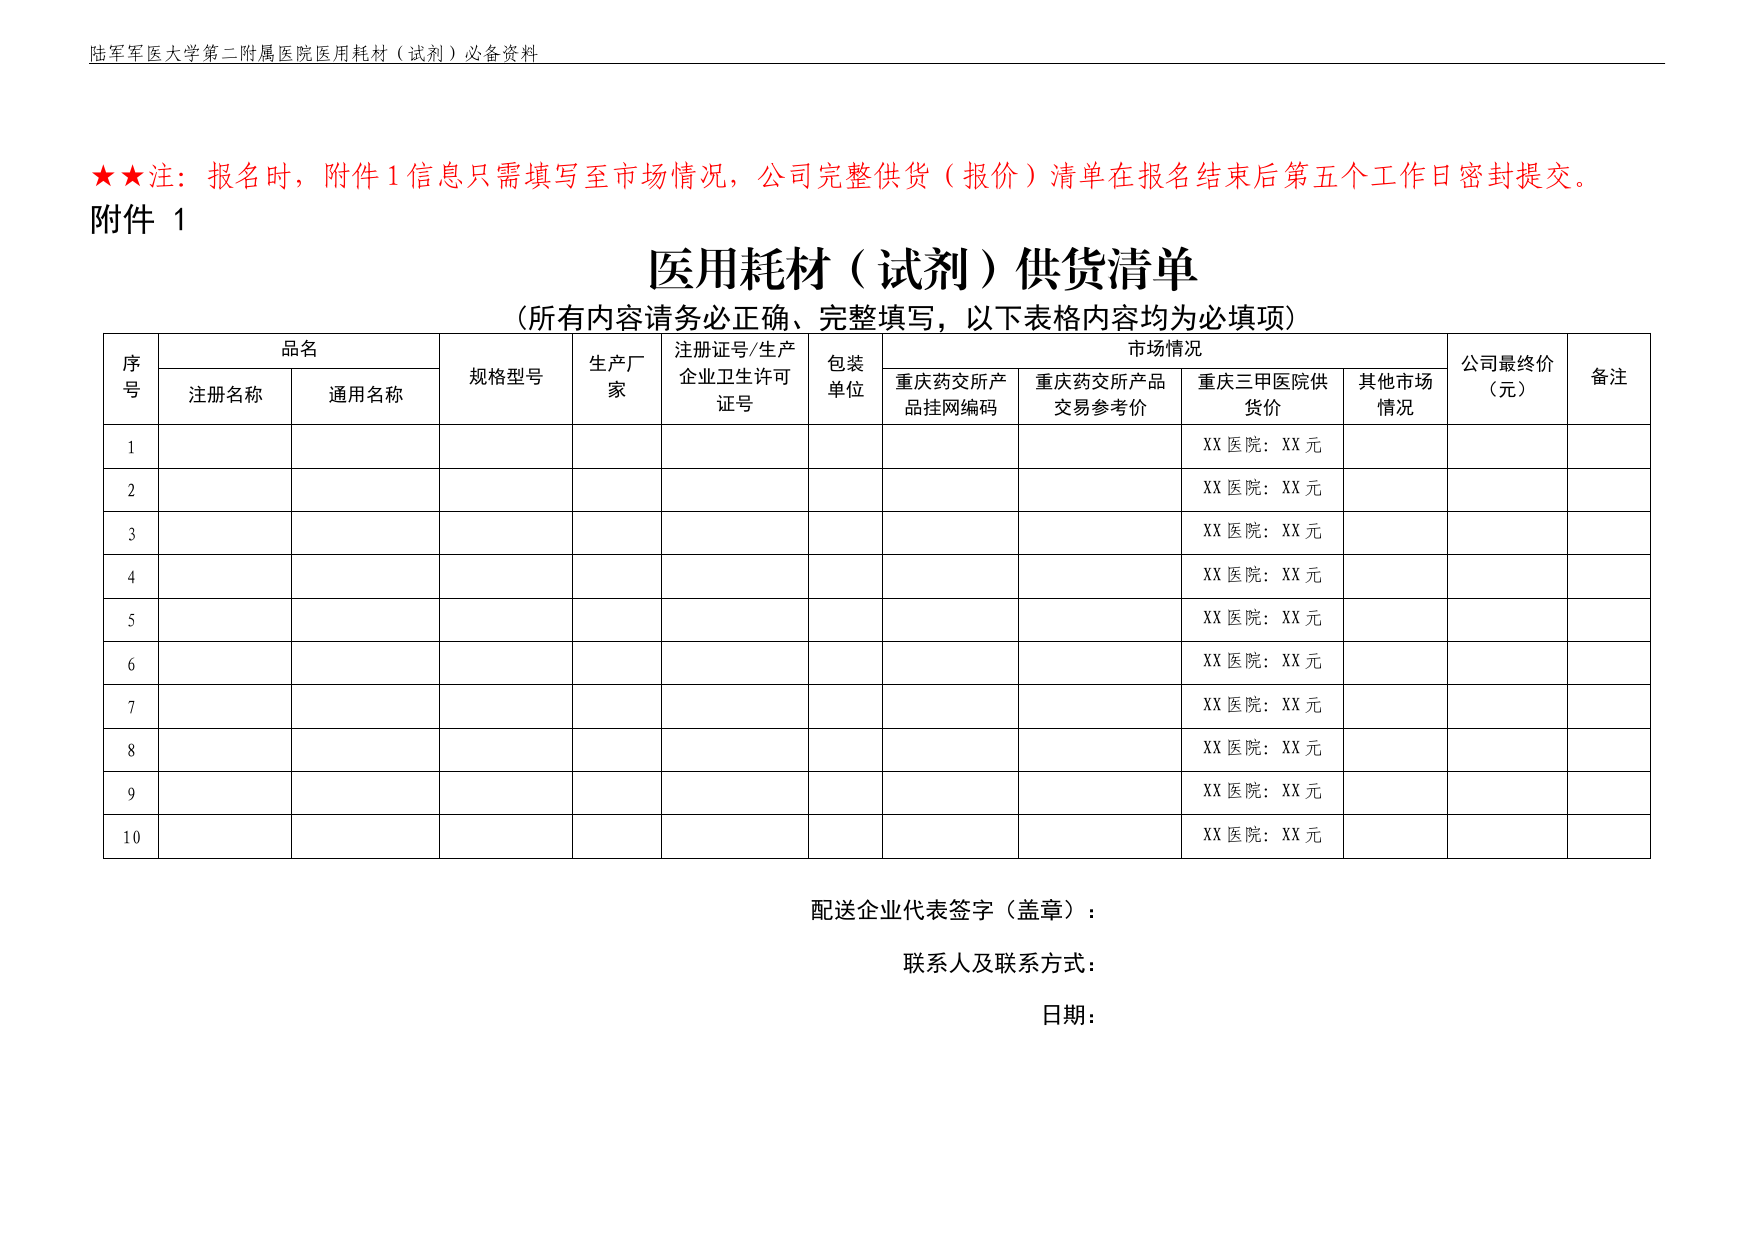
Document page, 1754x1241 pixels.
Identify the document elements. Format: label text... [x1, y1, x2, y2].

table_cell [1568, 469, 1650, 511]
table_cell [440, 425, 572, 468]
table_cell [883, 555, 1018, 598]
table_cell [1568, 772, 1650, 814]
table_cell [1344, 599, 1447, 641]
table_cell [662, 555, 808, 598]
table_cell [883, 772, 1018, 814]
table_cell [440, 599, 572, 641]
table_header 规格型号 [440, 334, 572, 424]
table_cell [1568, 685, 1650, 728]
text (所有内容请务必正确、完整填写，以下表格内容均为必填项) [89, 299, 1665, 332]
table_header 包装单位 [809, 334, 882, 424]
table_cell [1448, 599, 1567, 641]
table_cell [662, 815, 808, 858]
table_cell [809, 729, 882, 771]
table_cell [883, 642, 1018, 684]
table_cell 3 [104, 512, 158, 554]
table_cell [662, 642, 808, 684]
table_cell [292, 815, 439, 858]
table_cell [809, 512, 882, 554]
table_cell [292, 599, 439, 641]
table_cell [573, 815, 661, 858]
table_cell [1019, 642, 1181, 684]
text 联系人及联系方式： [89, 948, 1665, 974]
table_cell [809, 555, 882, 598]
table_cell [440, 642, 572, 684]
table_cell 7 [104, 685, 158, 728]
table_cell 其他市场情况 [1344, 369, 1447, 424]
table_cell [662, 772, 808, 814]
table_cell [883, 469, 1018, 511]
table_cell [809, 642, 882, 684]
table_cell [1448, 642, 1567, 684]
table_cell [1344, 512, 1447, 554]
table_cell [1019, 469, 1181, 511]
table_cell XX医院：XX元 [1182, 642, 1343, 684]
table_cell [662, 729, 808, 771]
table_cell [1568, 512, 1650, 554]
table_cell [809, 772, 882, 814]
table_cell 8 [104, 729, 158, 771]
table_cell [883, 512, 1018, 554]
table_cell [1448, 512, 1567, 554]
table_header 公司最终价 （元） [1448, 334, 1567, 424]
table_cell [1344, 772, 1447, 814]
table_cell XX医院：XX元 [1182, 425, 1343, 468]
table_cell [1448, 815, 1567, 858]
table_cell 重庆三甲医院供货价 [1182, 369, 1343, 424]
table_cell [159, 555, 291, 598]
table_cell XX医院：XX元 [1182, 729, 1343, 771]
table_cell [159, 599, 291, 641]
table_cell [809, 469, 882, 511]
table_cell [292, 555, 439, 598]
table_cell [883, 729, 1018, 771]
table_cell [440, 685, 572, 728]
table_cell [440, 469, 572, 511]
table_cell [292, 729, 439, 771]
table_cell 4 [104, 555, 158, 598]
table_cell [1019, 599, 1181, 641]
table_cell 注册名称 [159, 369, 291, 424]
table_cell [1019, 685, 1181, 728]
table_cell [1568, 599, 1650, 641]
table_cell [1568, 425, 1650, 468]
table_cell [159, 425, 291, 468]
table_cell [440, 729, 572, 771]
table_cell XX医院：XX元 [1182, 599, 1343, 641]
table_cell [440, 772, 572, 814]
table_cell [159, 685, 291, 728]
table_header 序号 [104, 334, 158, 424]
table_cell [1448, 729, 1567, 771]
table_cell XX医院：XX元 [1182, 685, 1343, 728]
table_cell [159, 642, 291, 684]
table_cell 10 [104, 815, 158, 858]
table_cell [1448, 772, 1567, 814]
table_cell [809, 685, 882, 728]
table_cell [573, 512, 661, 554]
table_cell [1448, 425, 1567, 468]
text 附件 1 [89, 198, 1665, 236]
table_cell [292, 642, 439, 684]
table_cell [1344, 469, 1447, 511]
table_cell [440, 815, 572, 858]
table_cell [1019, 729, 1181, 771]
table_cell [1568, 642, 1650, 684]
table_cell [440, 555, 572, 598]
table_cell XX医院：XX元 [1182, 555, 1343, 598]
table_cell [809, 815, 882, 858]
table_cell [573, 772, 661, 814]
table_cell 重庆药交所产品交易参考价 [1019, 369, 1181, 424]
table_cell [573, 555, 661, 598]
table_cell [159, 512, 291, 554]
table_cell 通用名称 [292, 369, 439, 424]
table_cell [573, 599, 661, 641]
table_cell [662, 685, 808, 728]
table_cell 9 [104, 772, 158, 814]
table_header 市场情况 [883, 334, 1447, 368]
table_cell [292, 685, 439, 728]
table_cell 6 [104, 642, 158, 684]
table_cell [1019, 555, 1181, 598]
table_cell [440, 512, 572, 554]
table_cell [809, 425, 882, 468]
table_cell [1568, 555, 1650, 598]
table_cell [883, 815, 1018, 858]
table_header 品名 [159, 334, 439, 368]
table_cell [573, 685, 661, 728]
table_cell [883, 425, 1018, 468]
table_cell [573, 729, 661, 771]
table_cell 5 [104, 599, 158, 641]
table_cell [1344, 642, 1447, 684]
table_cell [1344, 729, 1447, 771]
table_cell [1019, 772, 1181, 814]
table_header 注册证号/生产企业卫生许可证号 [662, 334, 808, 424]
table_cell [1344, 425, 1447, 468]
table_cell [1344, 555, 1447, 598]
table_cell [1448, 469, 1567, 511]
table_header 生产厂家 [573, 334, 661, 424]
table_cell XX医院：XX元 [1182, 469, 1343, 511]
text 医用耗材（试剂）供货清单 [89, 246, 1665, 299]
table_cell [1568, 815, 1650, 858]
text ★★注：报名时，附件1信息只需填写至市场情况，公司完整供货（报价）清单在报名结束后第五个工作日密封提交。 [89, 157, 1665, 190]
table_cell [573, 642, 661, 684]
table_cell XX医院：XX元 [1182, 815, 1343, 858]
table_cell [292, 425, 439, 468]
table_cell 1 [104, 425, 158, 468]
table_cell [1019, 425, 1181, 468]
table_cell XX医院：XX元 [1182, 772, 1343, 814]
table_cell [662, 469, 808, 511]
table_cell [573, 425, 661, 468]
table_cell [159, 772, 291, 814]
table_cell [809, 599, 882, 641]
text 日期： [89, 1001, 1665, 1027]
table_cell [1344, 815, 1447, 858]
table_cell [883, 685, 1018, 728]
table_cell [662, 425, 808, 468]
table_cell [159, 729, 291, 771]
table_cell XX医院：XX元 [1182, 512, 1343, 554]
table_cell [292, 772, 439, 814]
table_header 备注 [1568, 334, 1650, 424]
table_cell [573, 469, 661, 511]
table_cell [662, 599, 808, 641]
table_cell 重庆药交所产品挂网编码 [883, 369, 1018, 424]
table_cell [292, 469, 439, 511]
table_cell [883, 599, 1018, 641]
table_cell [1448, 555, 1567, 598]
table_cell [1344, 685, 1447, 728]
text 配送企业代表签字（盖章）： [89, 896, 1665, 922]
table_cell [1448, 685, 1567, 728]
table_cell [1019, 815, 1181, 858]
table_cell [1568, 729, 1650, 771]
table_cell [662, 512, 808, 554]
table_cell [292, 512, 439, 554]
table_cell [159, 815, 291, 858]
table_cell 2 [104, 469, 158, 511]
table_cell [159, 469, 291, 511]
table_cell [1019, 512, 1181, 554]
